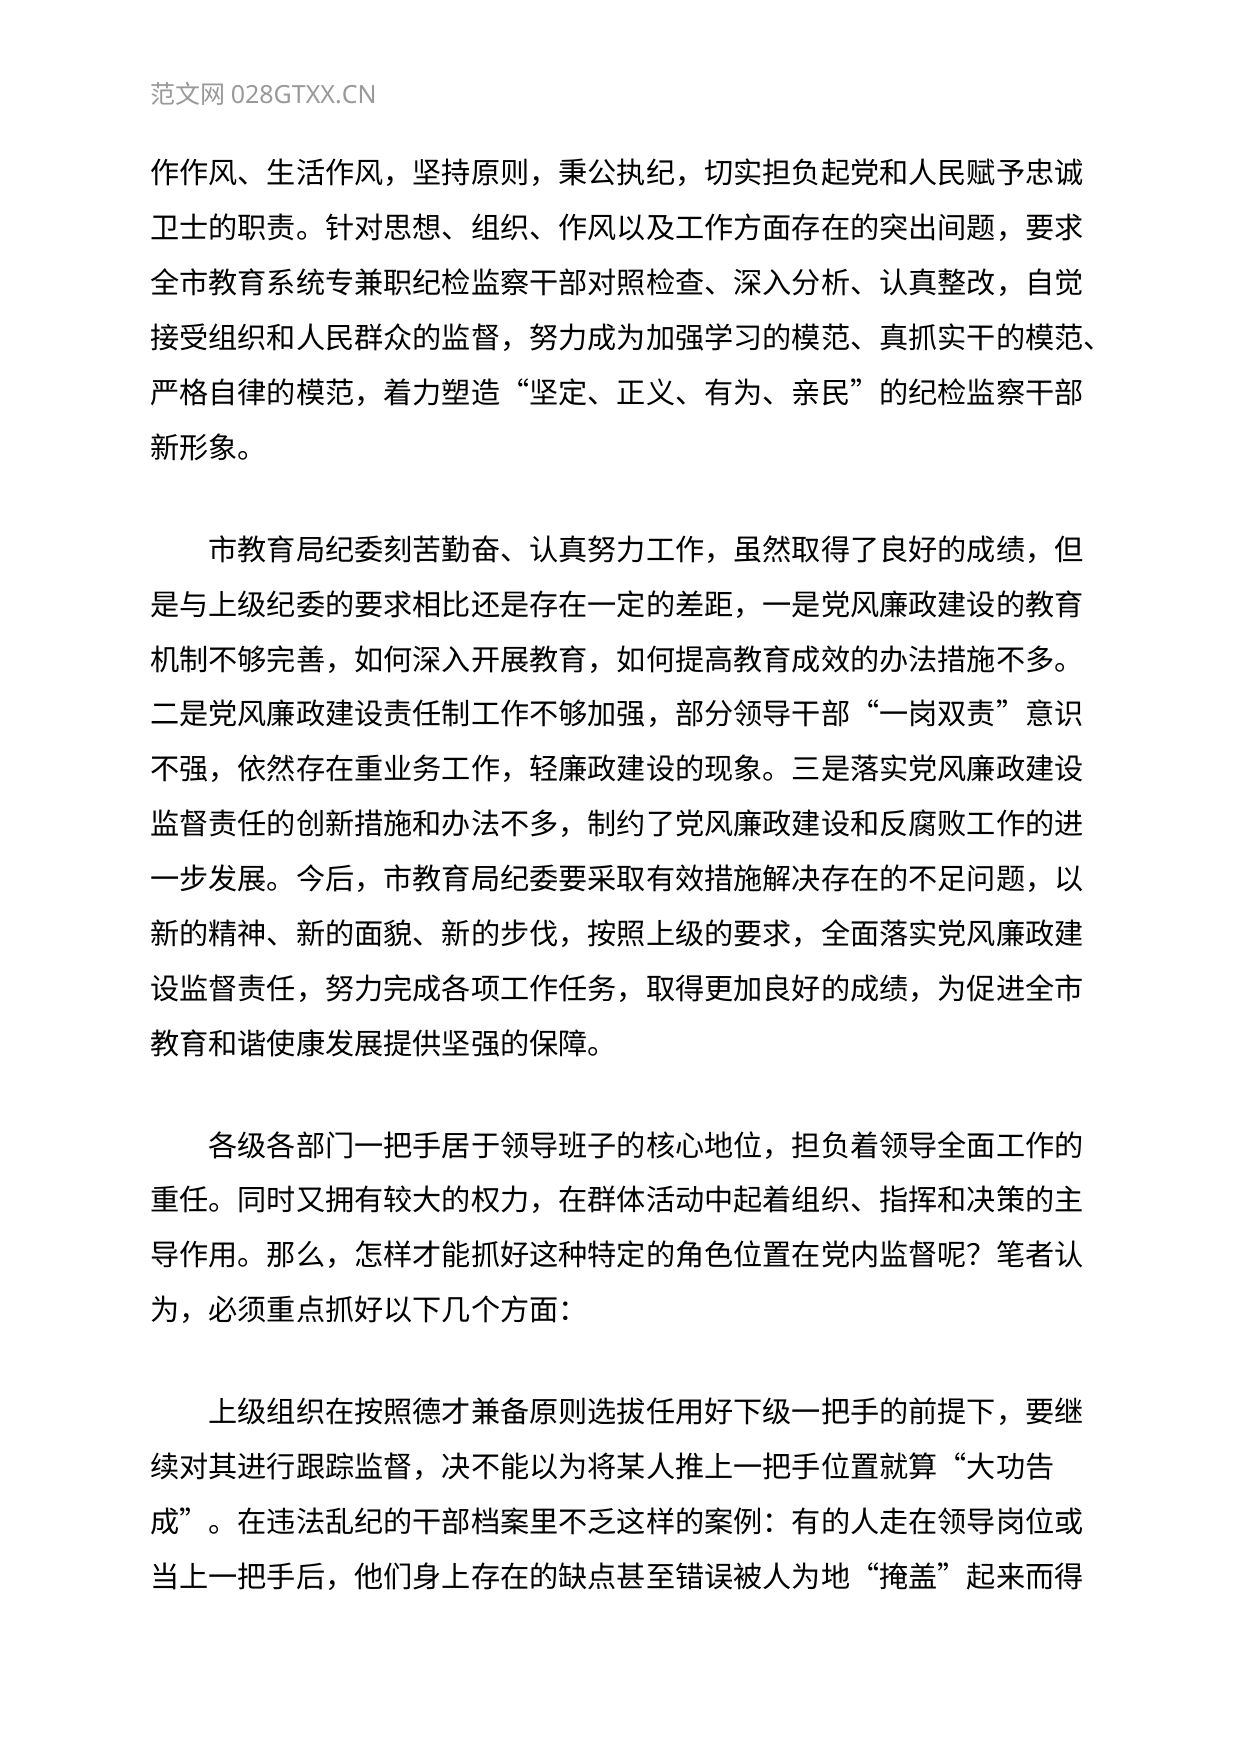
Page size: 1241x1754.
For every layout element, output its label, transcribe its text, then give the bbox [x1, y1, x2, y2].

text 市教育局纪委刻苦勤奋、认真努力工作，虽然取得了良好的成绩，但是与上级纪委的要求相比还是存在一定的差距，一是党风廉政建设的教育机制不够完善，如何深入开展教育，如何提高教育成效的办法措施不多。二是党风廉政建设责任制工作不够加强，部分领导干部“一岗双责”意识不强，依然存在重业务工作，轻廉政建设的现象。三是落实党风廉政建设监督责任的创新措施和办法不多，制约了党风廉政建设和反腐败工作的进一步发展。今后，市教育局纪委要采取有效措施解决存在的不足问题，以新的精神、新的面貌、新的步伐，按照上级的要求，全面落实党风廉政建设监督责任，努力完成各项工作任务，取得更加良好的成绩，为促进全市教育和谐使康发展提供坚强的保障。 [150, 526, 1090, 1063]
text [150, 150, 1090, 467]
text 各级各部门一把手居于领导班子的核心地位，担负着领导全面工作的重任。同时又拥有较大的权力，在群体活动中起着组织、指挥和决策的主导作用。那么，怎样才能抓好这种特定的角色位置在党内监督呢？笔者认为，必须重点抓好以下几个方面： [150, 1122, 1090, 1329]
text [150, 1388, 1090, 1596]
